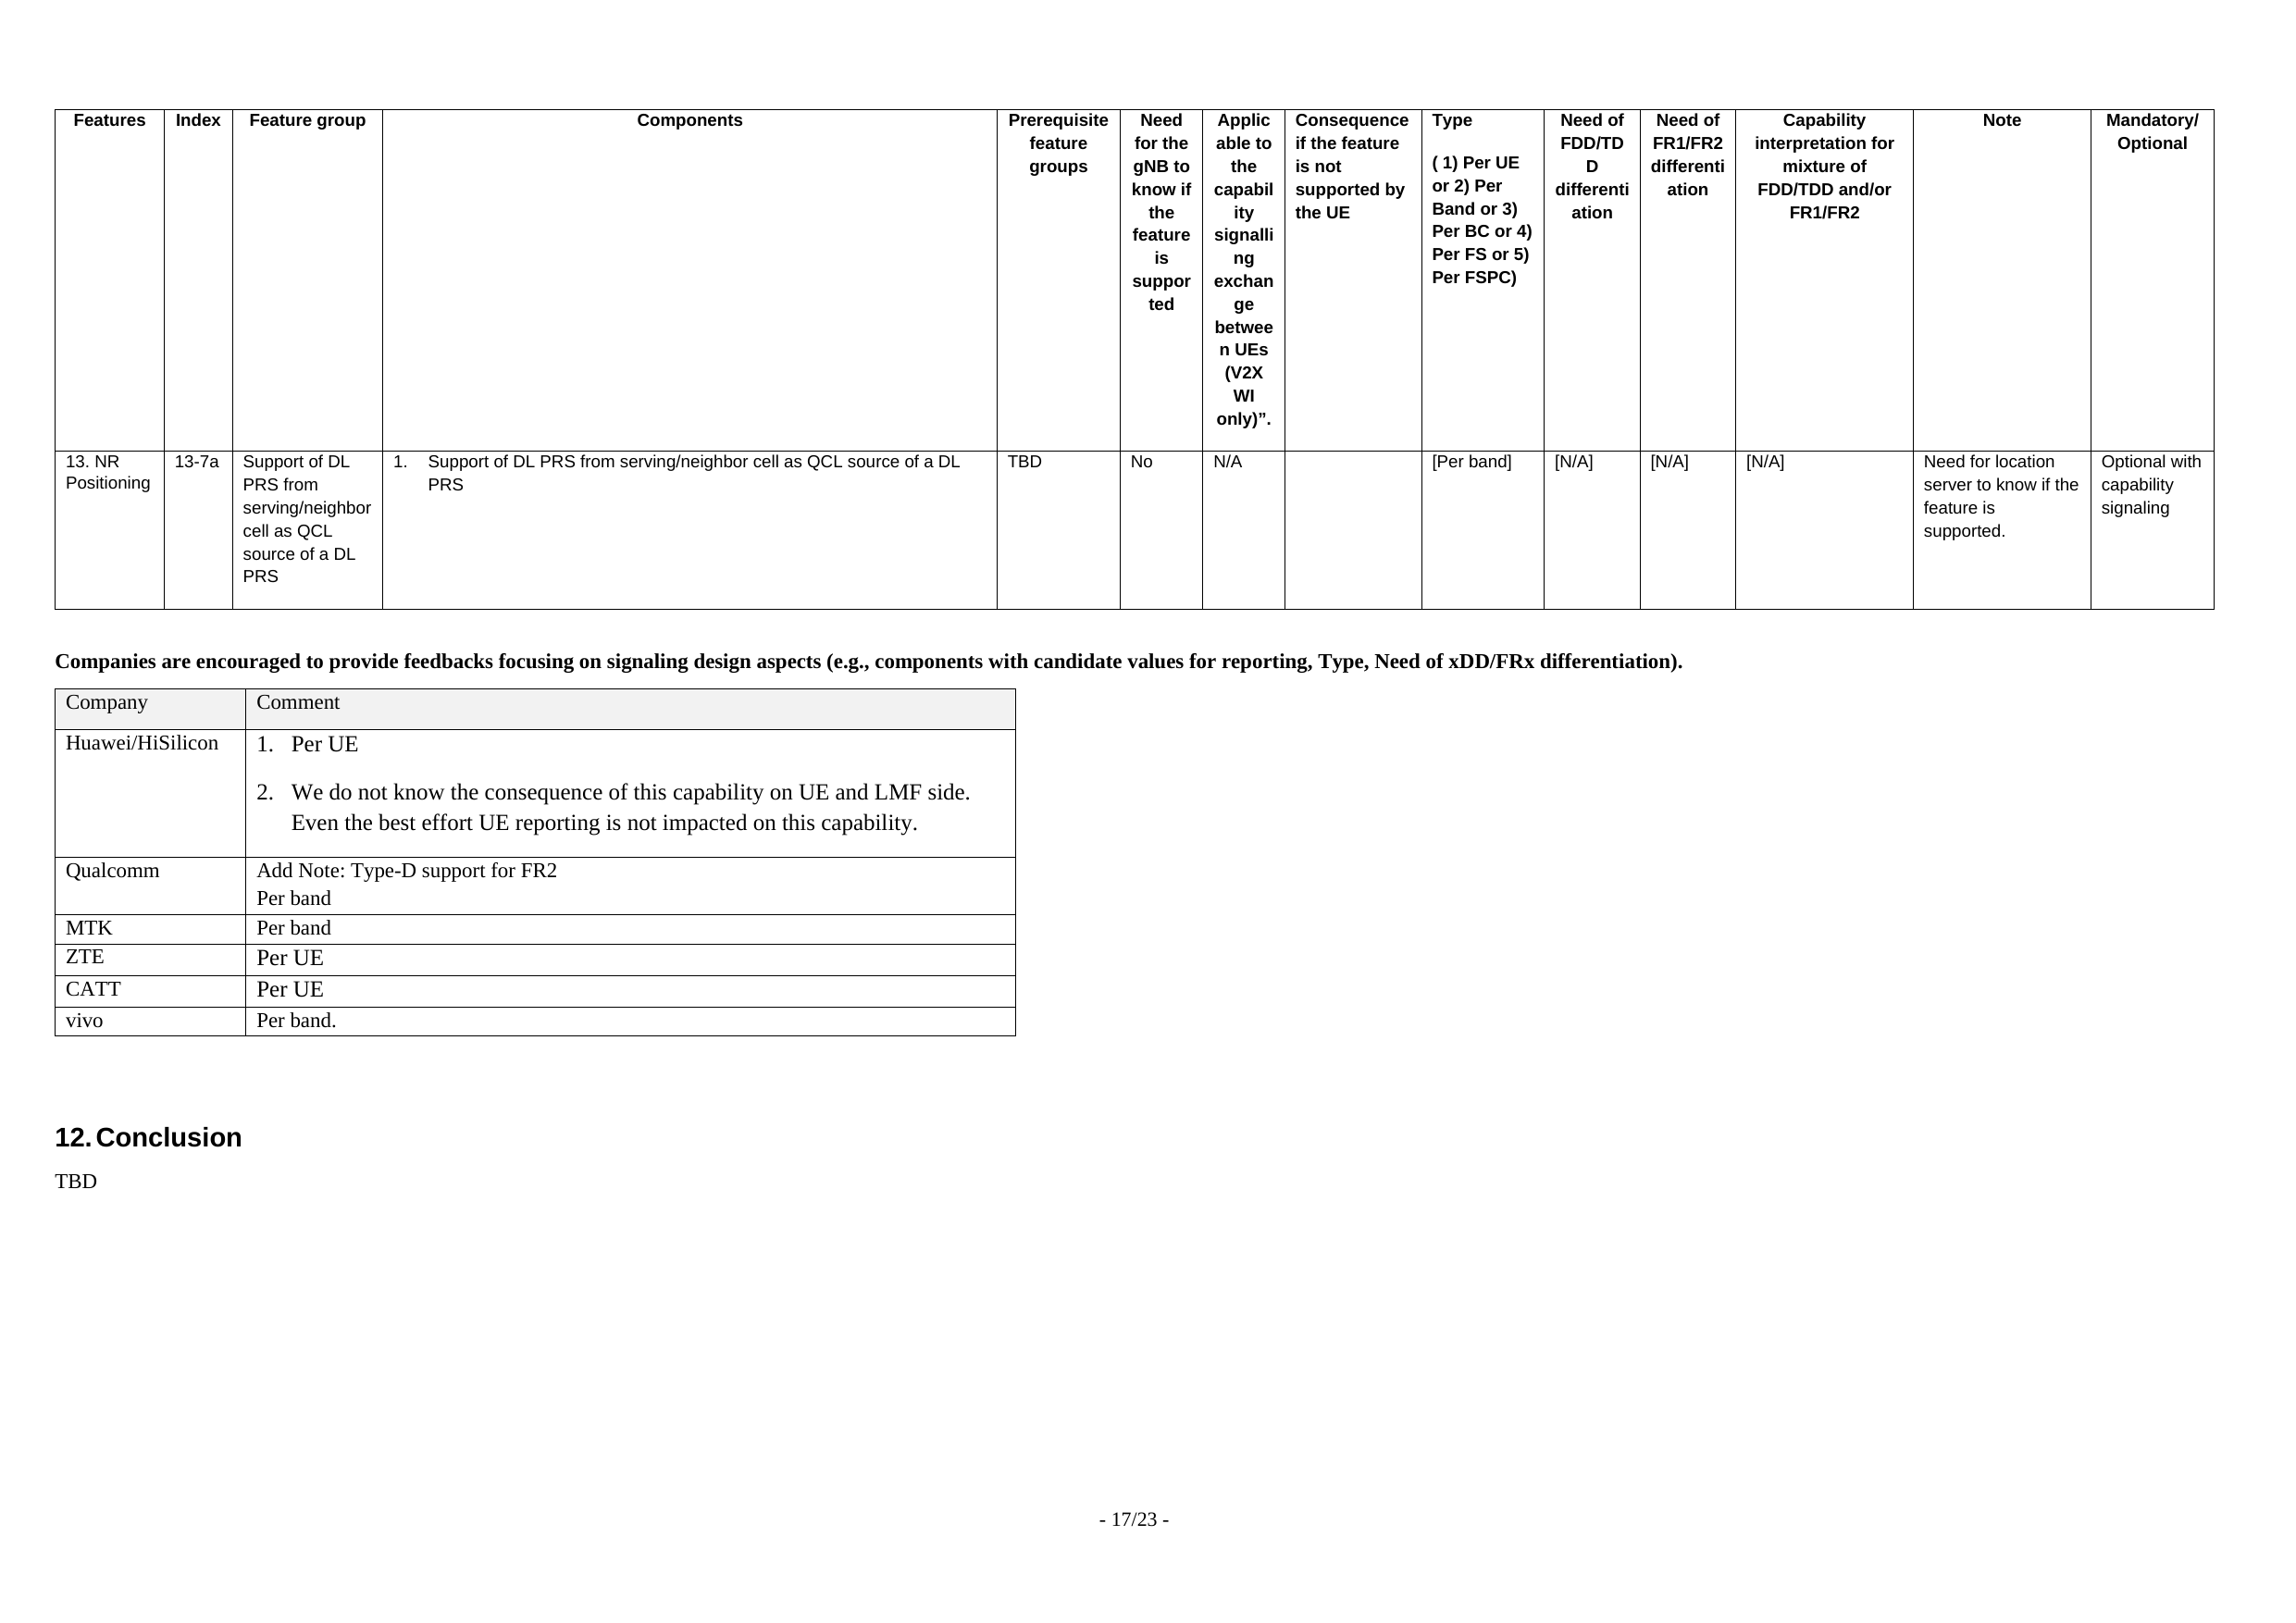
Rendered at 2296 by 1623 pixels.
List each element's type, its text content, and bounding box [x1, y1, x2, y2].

table_header Need of FDD/TDD differentiation [1545, 110, 1640, 451]
table_cell Optional with capability signaling [2091, 452, 2214, 609]
table_cell 13. NR Positioning [56, 452, 164, 609]
table_cell Need for location server to know if the feature is supported. [1914, 452, 2091, 609]
table_header Prerequisite feature groups [998, 110, 1120, 451]
table_cell Per UE [246, 945, 1015, 974]
table_header Index [165, 110, 232, 451]
text TBD [55, 1169, 2214, 1193]
table_cell Per UE We do not know the consequence of this capability on UE and LMF side. Even the best effort UE reporting is not impacted on this capability. [246, 730, 1015, 857]
table_header Feature group [233, 110, 382, 451]
table_cell Huawei/HiSilicon [56, 730, 245, 857]
table_header Need of FR1/FR2 differentiation [1641, 110, 1735, 451]
table_cell [1285, 452, 1421, 609]
table_cell [N/A] [1545, 452, 1640, 609]
table_cell Support of DL PRS from serving/neighbor cell as QCL source of a DL PRS [383, 452, 997, 609]
table_header Company [56, 689, 245, 729]
table_header Capability interpretation for mixture of FDD/TDD and/or FR1/FR2 [1736, 110, 1913, 451]
table_cell Per band. [246, 1008, 1015, 1035]
table_cell [N/A] [1641, 452, 1735, 609]
table_cell No [1121, 452, 1202, 609]
table_cell 13-7a [165, 452, 232, 609]
subtitle Conclusion [55, 1121, 2214, 1153]
table_cell [N/A] [1736, 452, 1913, 609]
table_cell TBD [998, 452, 1120, 609]
table_header Need for the gNB to know if the feature is supported [1121, 110, 1202, 451]
table_cell Per band [246, 915, 1015, 943]
table_cell N/A [1203, 452, 1285, 609]
table_header Mandatory/Optional [2091, 110, 2214, 451]
table_cell Add Note: Type-D support for FR2 Per band [246, 858, 1015, 914]
table_header Consequence if the feature is not supported by the UE [1285, 110, 1421, 451]
table_header Type ( 1) Per UE or 2) Per Band or 3) Per BC or 4) Per FS or 5) Per FSPC) [1422, 110, 1544, 451]
table_cell CATT [56, 976, 245, 1007]
table_cell Qualcomm [56, 858, 245, 914]
table_header Applicable to the capability signalling exchange between UEs (V2X WI only)”. [1203, 110, 1285, 451]
table_header Features [56, 110, 164, 451]
table_cell [Per band] [1422, 452, 1544, 609]
table_cell ZTE [56, 945, 245, 974]
table_cell Per UE [246, 976, 1015, 1007]
table_header Comment [246, 689, 1015, 729]
text Companies are encouraged to provide feedbacks focusing on signaling design aspects (e.g., components with candidate values for reporting, Type, Need of xDD/FRx differentiation). [55, 649, 2214, 674]
table_cell MTK [56, 915, 245, 943]
table_header Note [1914, 110, 2091, 451]
table_cell vivo [56, 1008, 245, 1035]
table_cell Support of DL PRS from serving/neighbor cell as QCL source of a DL PRS [233, 452, 382, 609]
table_header Components [383, 110, 997, 451]
